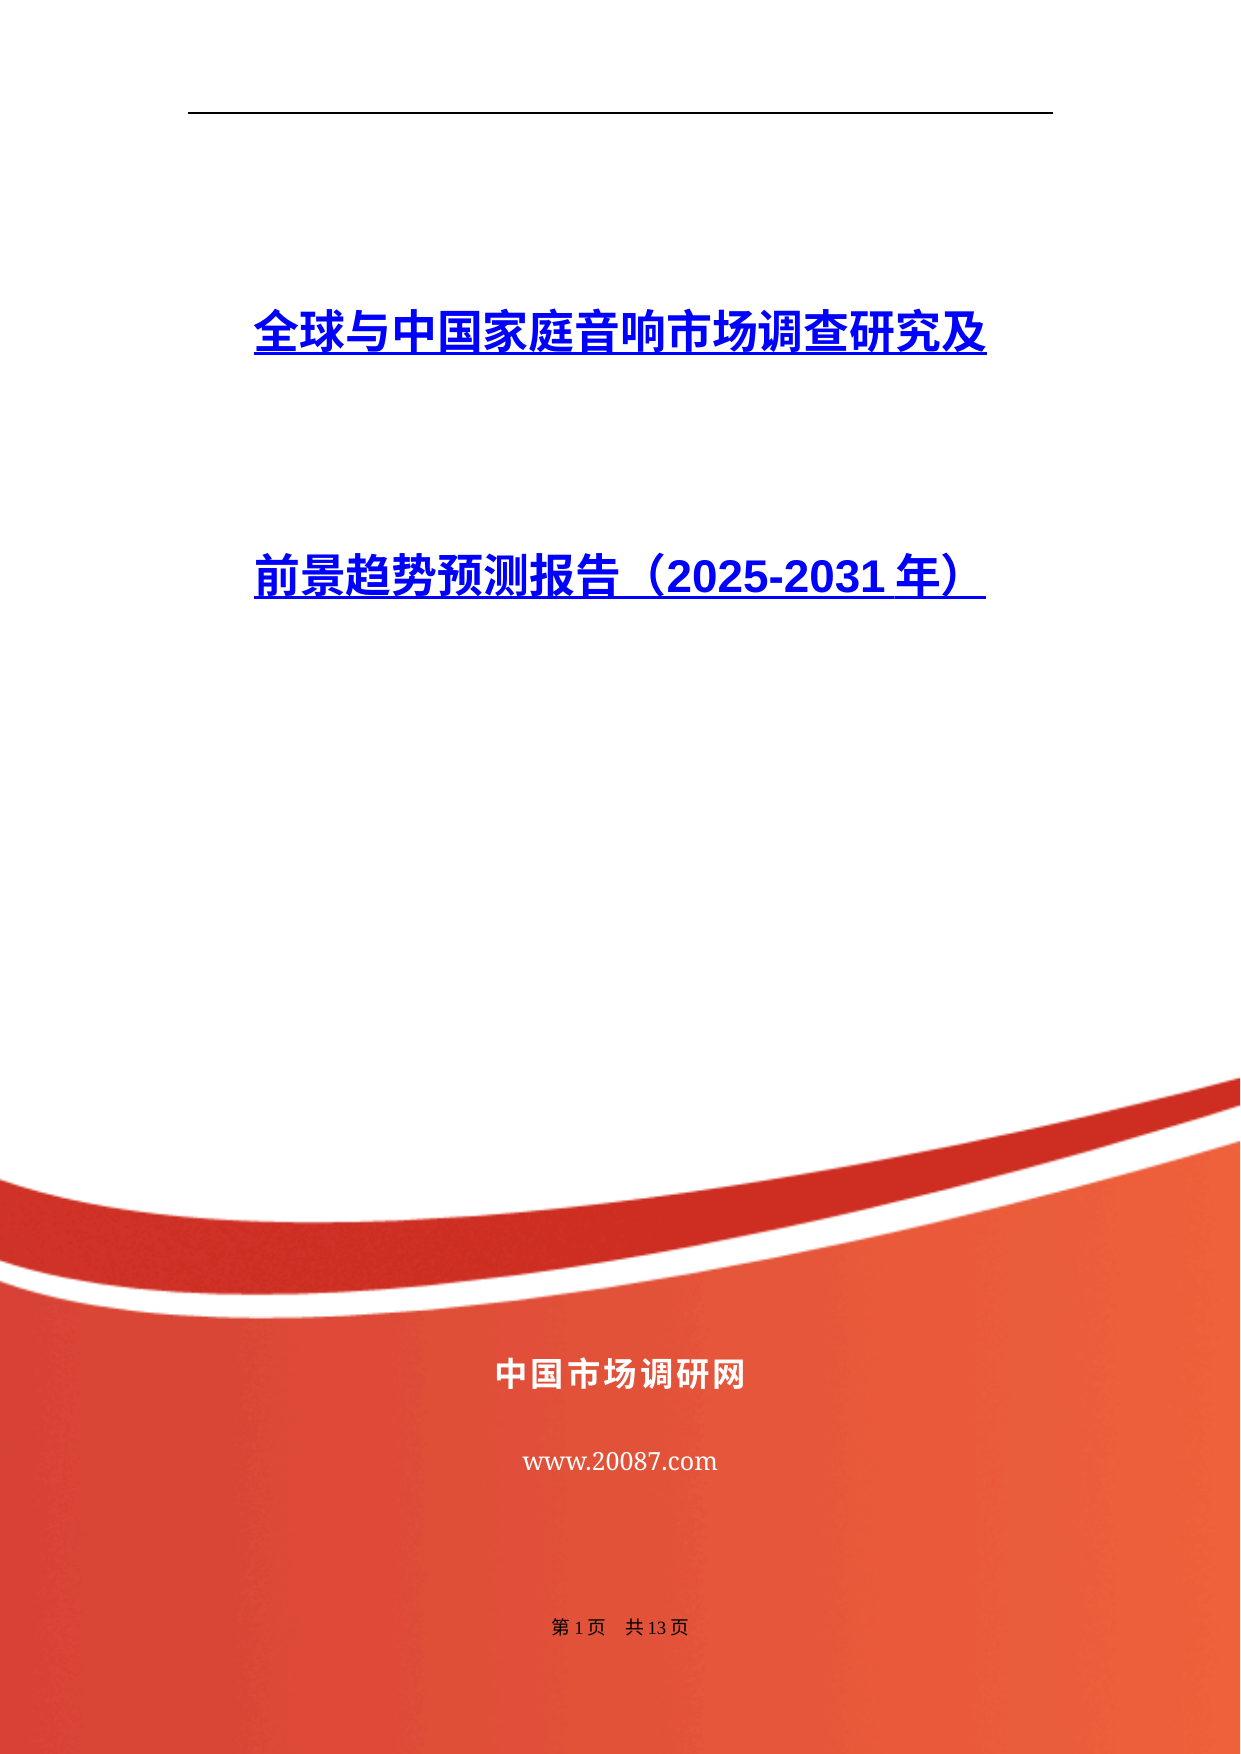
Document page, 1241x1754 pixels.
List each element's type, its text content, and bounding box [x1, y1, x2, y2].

subtitle 中国市场调研网 [187, 1339, 1053, 1404]
table_header 全球与中国家庭音响市场调查研究及前景趋势预测报告（2025-2031年） [188, 207, 1053, 773]
text www.20087.com [187, 1428, 1053, 1493]
picture [0, 1006, 1241, 1754]
